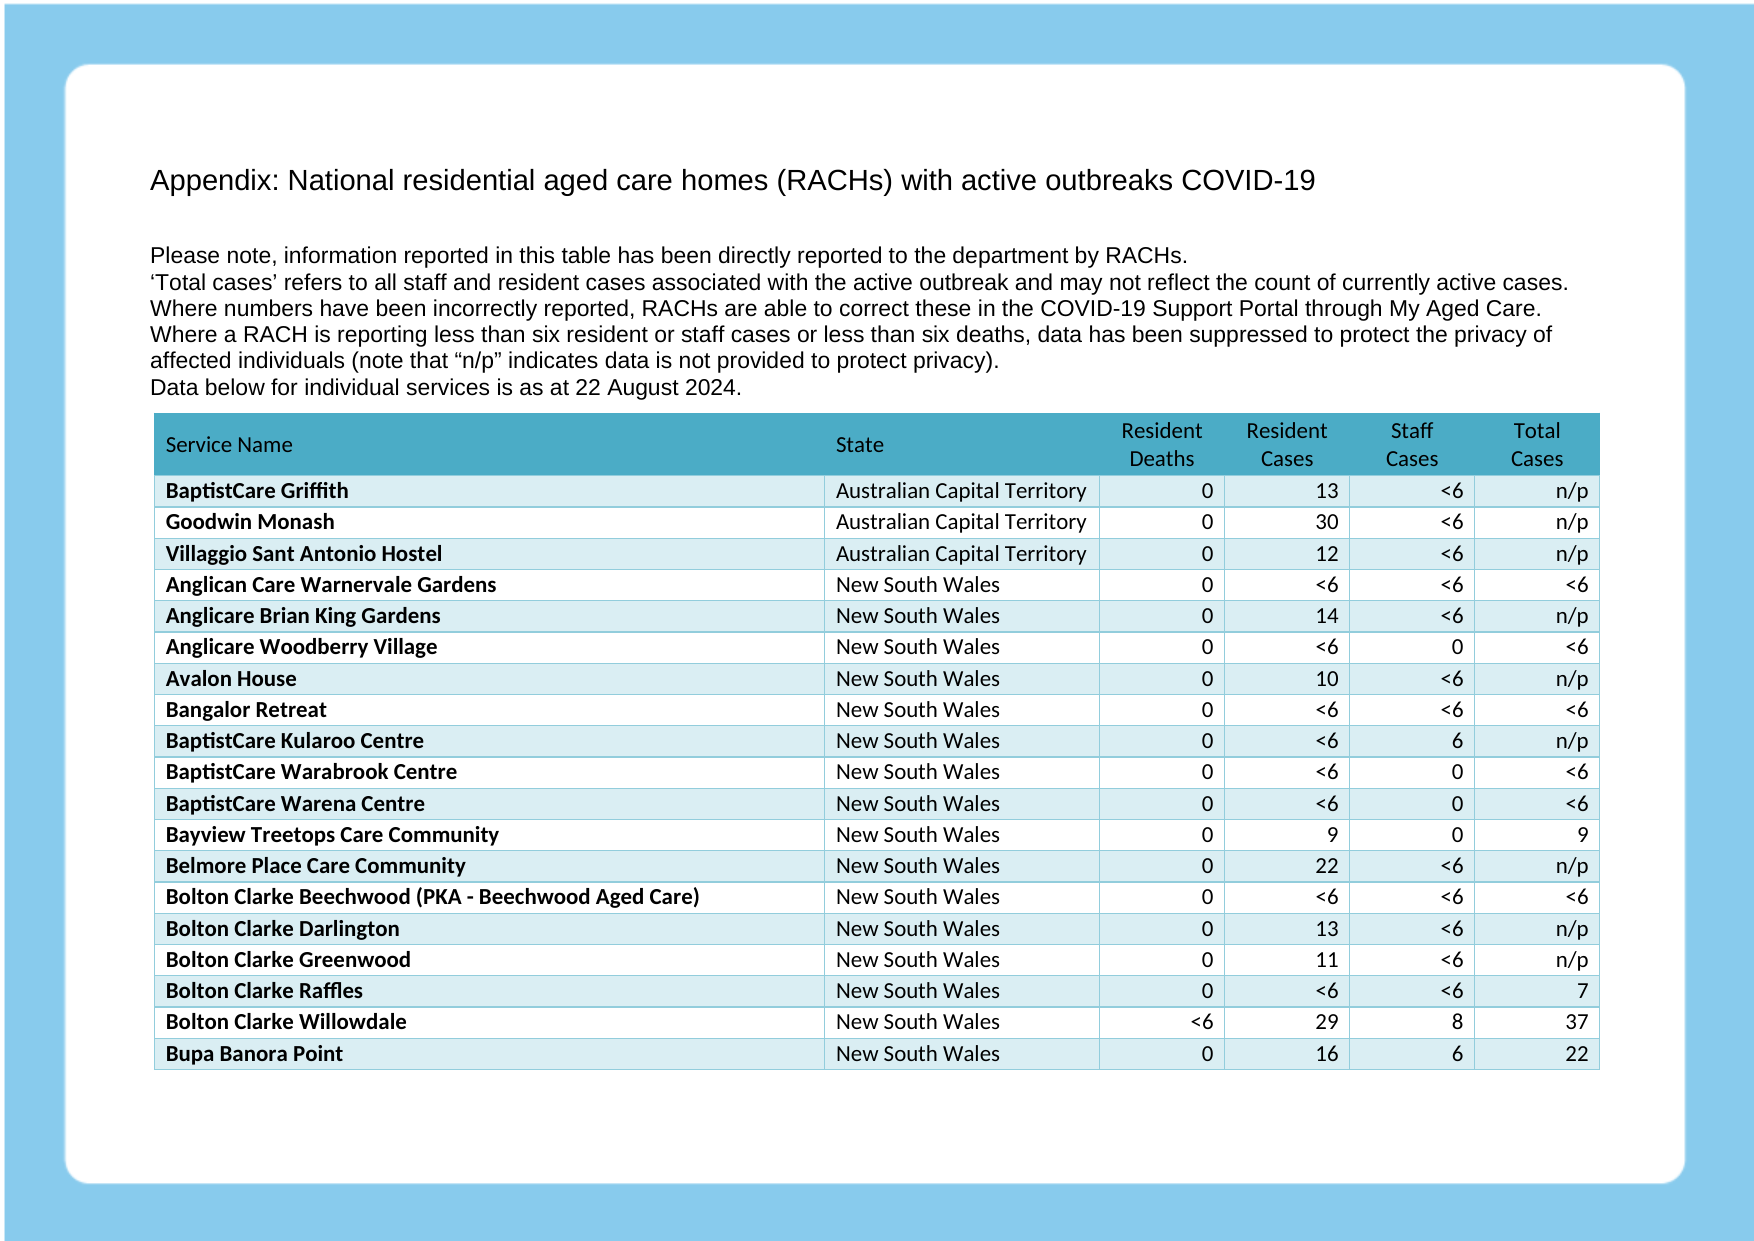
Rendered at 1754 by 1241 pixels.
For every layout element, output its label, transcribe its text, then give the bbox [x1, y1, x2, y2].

table_cell 0 [1100, 945, 1224, 975]
table_cell New South Wales [825, 976, 1099, 1006]
table_cell 0 [1100, 476, 1224, 506]
table_cell <6 [1350, 539, 1474, 569]
table_cell <6 [1350, 570, 1474, 600]
table_cell n/p [1475, 945, 1599, 975]
table_cell BaptistCare Warabrook Centre [155, 758, 824, 788]
table_cell New South Wales [825, 633, 1099, 663]
table_header Service Name [155, 414, 824, 475]
table_cell 13 [1225, 914, 1349, 944]
table_cell 11 [1225, 945, 1349, 975]
table_cell <6 [1225, 726, 1349, 756]
table_cell 0 [1100, 726, 1224, 756]
table_cell New South Wales [825, 758, 1099, 788]
table_cell Bolton Clarke Raffles [155, 976, 824, 1006]
table_cell New South Wales [825, 851, 1099, 881]
table_cell Australian Capital Territory [825, 508, 1099, 538]
table_cell Anglicare Brian King Gardens [155, 601, 824, 631]
table_cell New South Wales [825, 570, 1099, 600]
table_header Total Cases [1475, 414, 1599, 475]
subtitle Appendix: National residential aged care homes (RACHs) with active outbreaks COVID-19 [150, 162, 1604, 229]
table_cell 22 [1475, 1039, 1599, 1069]
table_cell New South Wales [825, 726, 1099, 756]
table_cell <6 [1350, 976, 1474, 1006]
table_cell 29 [1225, 1008, 1349, 1038]
table_cell n/p [1475, 476, 1599, 506]
table_cell New South Wales [825, 914, 1099, 944]
table_cell New South Wales [825, 1008, 1099, 1038]
table_cell <6 [1350, 601, 1474, 631]
table_cell <6 [1350, 508, 1474, 538]
table_cell 37 [1475, 1008, 1599, 1038]
table_cell 6 [1350, 726, 1474, 756]
table_cell 13 [1225, 476, 1349, 506]
table_cell <6 [1225, 758, 1349, 788]
table_cell Villaggio Sant Antonio Hostel [155, 539, 824, 569]
table_cell <6 [1475, 695, 1599, 725]
table_cell <6 [1475, 570, 1599, 600]
table_cell 0 [1100, 539, 1224, 569]
table_cell <6 [1350, 914, 1474, 944]
table_cell Belmore Place Care Community [155, 851, 824, 881]
table_cell 0 [1350, 789, 1474, 819]
table_cell New South Wales [825, 664, 1099, 694]
table_cell <6 [1350, 664, 1474, 694]
table_cell 14 [1225, 601, 1349, 631]
table_cell <6 [1225, 976, 1349, 1006]
table_cell 16 [1225, 1039, 1349, 1069]
table_cell 12 [1225, 539, 1349, 569]
table_cell 0 [1100, 883, 1224, 913]
table_cell Bolton Clarke Greenwood [155, 945, 824, 975]
table_cell Australian Capital Territory [825, 539, 1099, 569]
table_cell New South Wales [825, 695, 1099, 725]
table_cell Bangalor Retreat [155, 695, 824, 725]
table_cell Avalon House [155, 664, 824, 694]
table_header State [825, 414, 1099, 475]
table_cell 10 [1225, 664, 1349, 694]
table_cell <6 [1350, 476, 1474, 506]
table_cell 0 [1100, 601, 1224, 631]
table_cell n/p [1475, 539, 1599, 569]
table_cell 0 [1350, 758, 1474, 788]
table_header Staff Cases [1350, 414, 1474, 475]
table_header Resident Cases [1225, 414, 1349, 475]
table_cell 0 [1100, 914, 1224, 944]
table_cell 0 [1100, 633, 1224, 663]
table_cell Anglicare Woodberry Village [155, 633, 824, 663]
table_cell 0 [1100, 789, 1224, 819]
table_cell 22 [1225, 851, 1349, 881]
table_cell <6 [1475, 633, 1599, 663]
table_cell 6 [1350, 1039, 1474, 1069]
table_cell 8 [1350, 1008, 1474, 1038]
table_header Resident Deaths [1100, 414, 1224, 475]
table_cell New South Wales [825, 601, 1099, 631]
text Please note, information reported in this table has been directly reported to the department by RACHs. ‘Total cases’ refers to all staff and resident cases associated with the active outbreak and may not reflect the count of currently active cases. Where numbers have been incorrectly reported, RACHs are able to correct these in the COVID-19 Support Portal through My Aged Care. Where a RACH is reporting less than six resident or staff cases or less than six deaths, data has been suppressed to protect the privacy of affected individuals (note that “n/p” indicates data is not provided to protect privacy). Data below for individual services is as at 22 August 2024. [150, 242, 1604, 400]
table_cell n/p [1475, 508, 1599, 538]
table_cell Anglican Care Warnervale Gardens [155, 570, 824, 600]
table_cell <6 [1475, 758, 1599, 788]
table_cell 9 [1225, 820, 1349, 850]
table_cell BaptistCare Griffith [155, 476, 824, 506]
table_cell <6 [1350, 883, 1474, 913]
table_cell New South Wales [825, 789, 1099, 819]
table_cell New South Wales [825, 945, 1099, 975]
table_cell 0 [1350, 633, 1474, 663]
table_cell <6 [1100, 1008, 1224, 1038]
table_cell 7 [1475, 976, 1599, 1006]
table_cell <6 [1475, 789, 1599, 819]
table_cell Goodwin Monash [155, 508, 824, 538]
table_cell Bolton Clarke Beechwood (PKA - Beechwood Aged Care) [155, 883, 824, 913]
table_cell <6 [1225, 633, 1349, 663]
table_cell BaptistCare Warena Centre [155, 789, 824, 819]
table_cell 0 [1100, 976, 1224, 1006]
table_cell n/p [1475, 726, 1599, 756]
table_cell 9 [1475, 820, 1599, 850]
table_cell n/p [1475, 601, 1599, 631]
table_cell BaptistCare Kularoo Centre [155, 726, 824, 756]
table_cell Bolton Clarke Darlington [155, 914, 824, 944]
table_cell 0 [1100, 851, 1224, 881]
table_cell 30 [1225, 508, 1349, 538]
table_cell New South Wales [825, 820, 1099, 850]
table_cell 0 [1100, 1039, 1224, 1069]
table_cell 0 [1100, 758, 1224, 788]
table_cell New South Wales [825, 883, 1099, 913]
picture [6, 5, 1754, 1241]
table_cell 0 [1100, 820, 1224, 850]
table_cell <6 [1225, 789, 1349, 819]
table_cell <6 [1350, 945, 1474, 975]
table_cell Bayview Treetops Care Community [155, 820, 824, 850]
table_cell <6 [1475, 883, 1599, 913]
table_cell 0 [1100, 570, 1224, 600]
table_cell <6 [1225, 883, 1349, 913]
table_cell 0 [1350, 820, 1474, 850]
table_cell <6 [1225, 570, 1349, 600]
table_cell n/p [1475, 914, 1599, 944]
table_cell n/p [1475, 664, 1599, 694]
table_cell <6 [1225, 695, 1349, 725]
table_cell 0 [1100, 664, 1224, 694]
table_cell 0 [1100, 695, 1224, 725]
table_cell New South Wales [825, 1039, 1099, 1069]
table_cell n/p [1475, 851, 1599, 881]
table_cell Bolton Clarke Willowdale [155, 1008, 824, 1038]
table_cell Australian Capital Territory [825, 476, 1099, 506]
table_cell <6 [1350, 851, 1474, 881]
table_cell <6 [1350, 695, 1474, 725]
table_cell Bupa Banora Point [155, 1039, 824, 1069]
table_cell 0 [1100, 508, 1224, 538]
